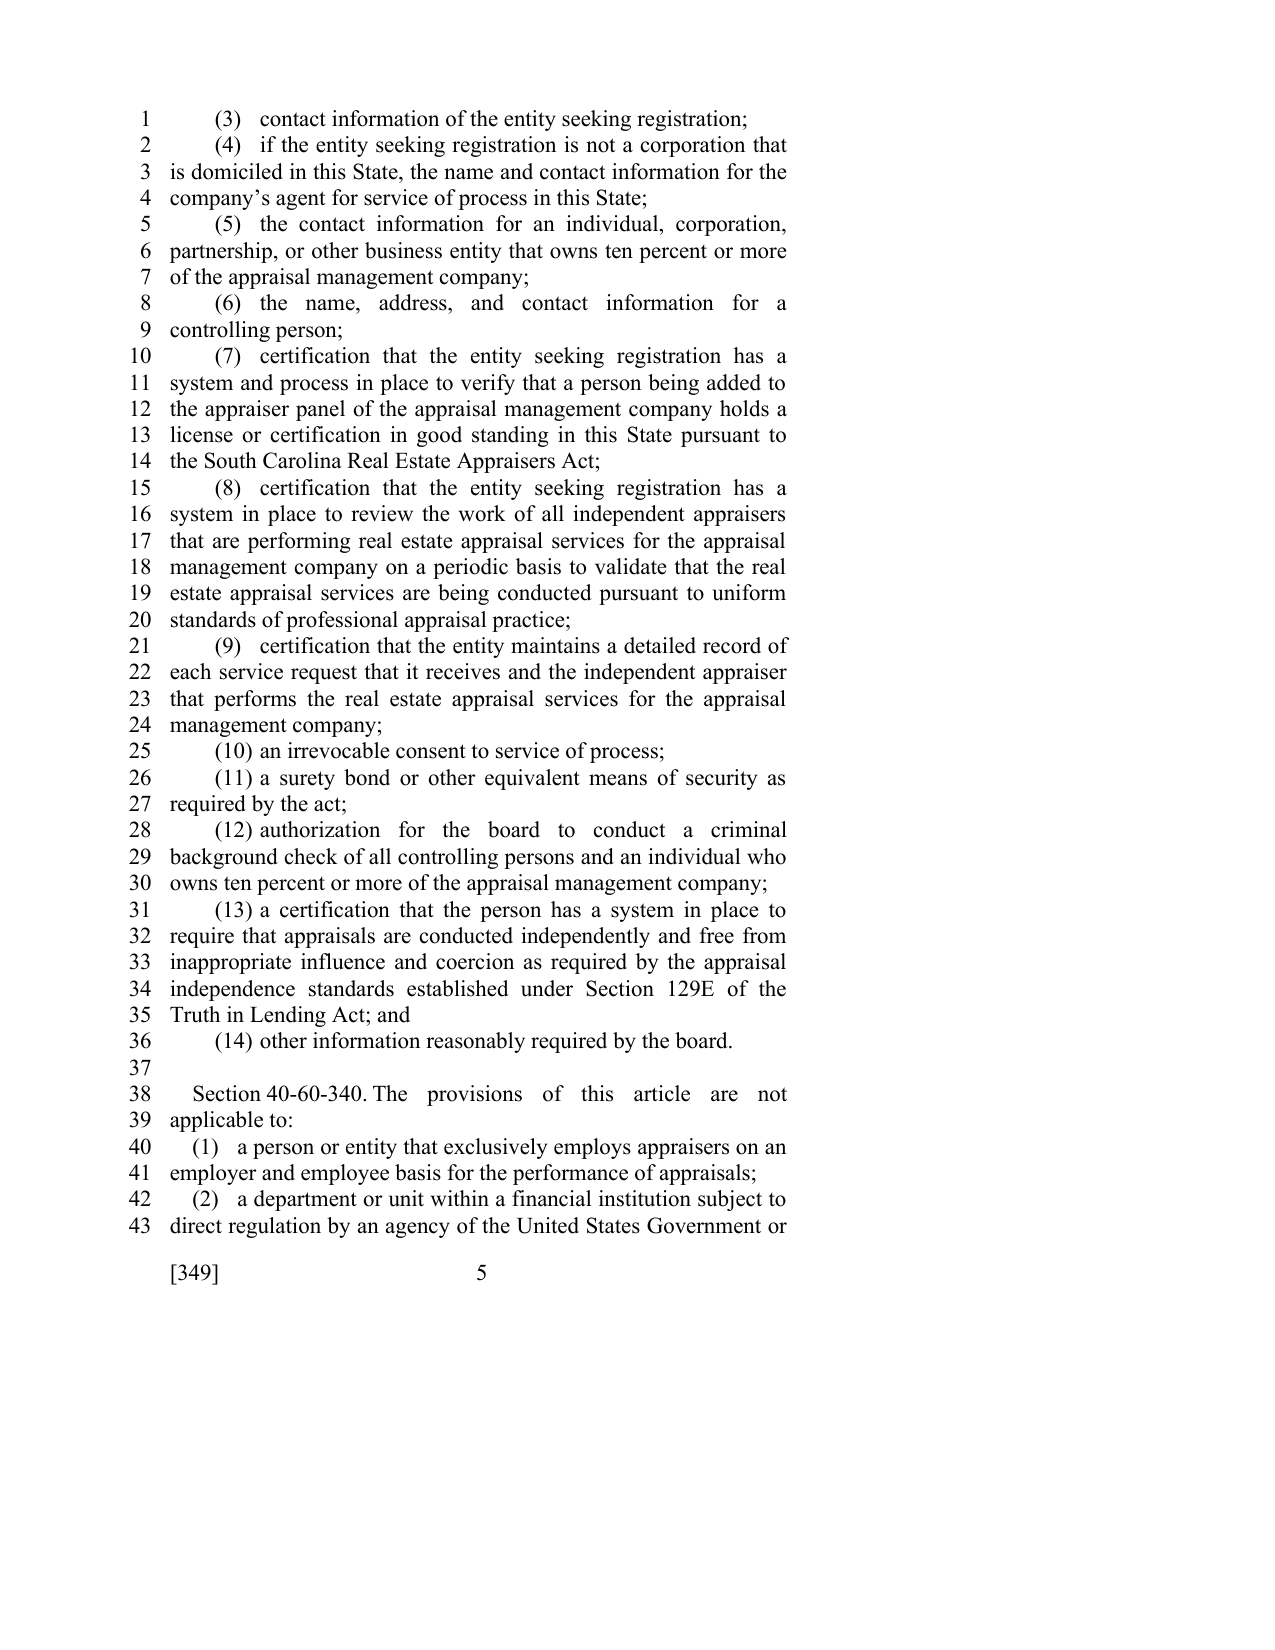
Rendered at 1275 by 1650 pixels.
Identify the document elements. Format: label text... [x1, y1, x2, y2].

text (12) authorization for the board to conduct a criminal background check of all controlling persons and an individual who owns ten percent or more of the appraisal management company; [169, 817, 787, 896]
text (8) certification that the entity seeking registration has a system in place to review the work of all independent appraisers that are performing real estate appraisal services for the appraisal management company on a periodic basis to validate that the real estate appraisal services are being conducted pursuant to uniform standards of professional appraisal practice; [169, 474, 787, 632]
text (6) the name, address, and contact information for a controlling person; [169, 289, 787, 342]
text (3) contact information of the entity seeking registration; [169, 105, 787, 131]
text (11) a surety bond or other equivalent means of security as required by the act; [169, 764, 787, 817]
text Section 40-60-340. The provisions of this article are not applicable to: [169, 1080, 787, 1133]
text (7) certification that the entity seeking registration has a system and process in place to verify that a person being added to the appraiser panel of the appraisal management company holds a license or certification in good standing in this State pursuant to the South Carolina Real Estate Appraisers Act; [169, 342, 787, 474]
text (10) an irrevocable consent to service of process; [169, 737, 787, 764]
text (13) a certification that the person has a system in place to require that appraisals are conducted independently and free from inappropriate influence and coercion as required by the appraisal independence standards established under Section 129E of the Truth in Lending Act; and [169, 896, 787, 1027]
text (5) the contact information for an individual, corporation, partnership, or other business entity that owns ten percent or more of the appraisal management company; [169, 210, 787, 289]
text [169, 1186, 787, 1238]
text (14) other information reasonably required by the board. [169, 1027, 787, 1054]
text (9) certification that the entity maintains a detailed record of each service request that it receives and the independent appraiser that performs the real estate appraisal services for the appraisal management company; [169, 632, 787, 737]
text (4) if the entity seeking registration is not a corporation that is domiciled in this State, the name and contact information for the company’s agent for service of process in this State; [169, 131, 787, 210]
text (1) a person or entity that exclusively employs appraisers on an employer and employee basis for the performance of appraisals; [169, 1133, 787, 1186]
